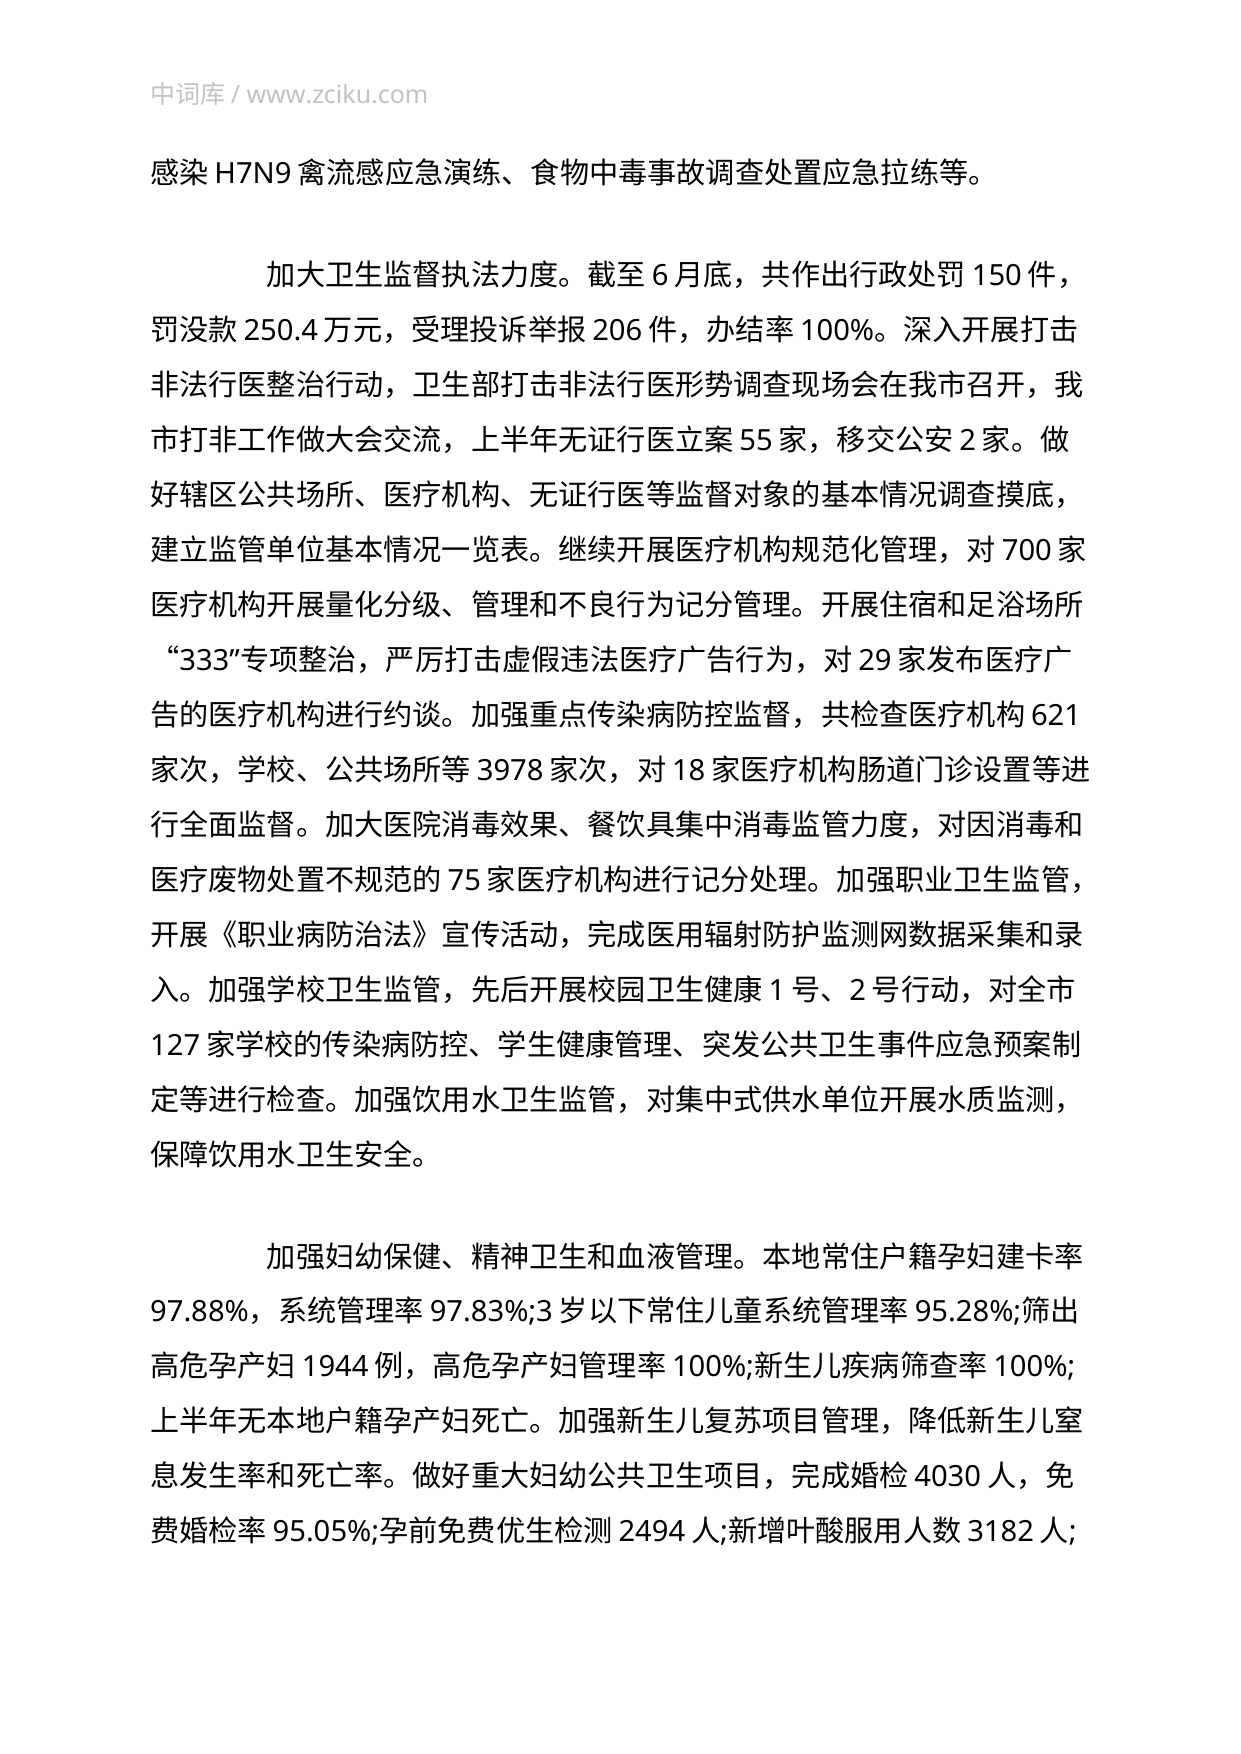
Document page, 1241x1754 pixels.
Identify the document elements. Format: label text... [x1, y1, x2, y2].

text 加大卫生监督执法力度。截至6月底，共作出行政处罚150件，罚没款250.4万元，受理投诉举报206件，办结率100%。深入开展打击非法行医整治行动，卫生部打击非法行医形势调查现场会在我市召开，我市打非工作做大会交流，上半年无证行医立案55家，移交公安2家。做好辖区公共场所、医疗机构、无证行医等监督对象的基本情况调查摸底，建立监管单位基本情况一览表。继续开展医疗机构规范化管理，对700家医疗机构开展量化分级、管理和不良行为记分管理。开展住宿和足浴场所“333”专项整治，严厉打击虚假违法医疗广告行为，对29家发布医疗广告的医疗机构进行约谈。加强重点传染病防控监督，共检查医疗机构621家次，学校、公共场所等3978家次，对18家医疗机构肠道门诊设置等进行全面监督。加大医院消毒效果、餐饮具集中消毒监管力度，对因消毒和医疗废物处置不规范的75家医疗机构进行记分处理。加强职业卫生监管，开展《职业病防治法》宣传活动，完成医用辐射防护监测网数据采集和录入。加强学校卫生监管，先后开展校园卫生健康1号、2号行动，对全市127家学校的传染病防控、学生健康管理、突发公共卫生事件应急预案制定等进行检查。加强饮用水卫生监管，对集中式供水单位开展水质监测，保障饮用水卫生安全。 [150, 252, 1090, 1174]
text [150, 1233, 1090, 1550]
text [150, 150, 1090, 192]
